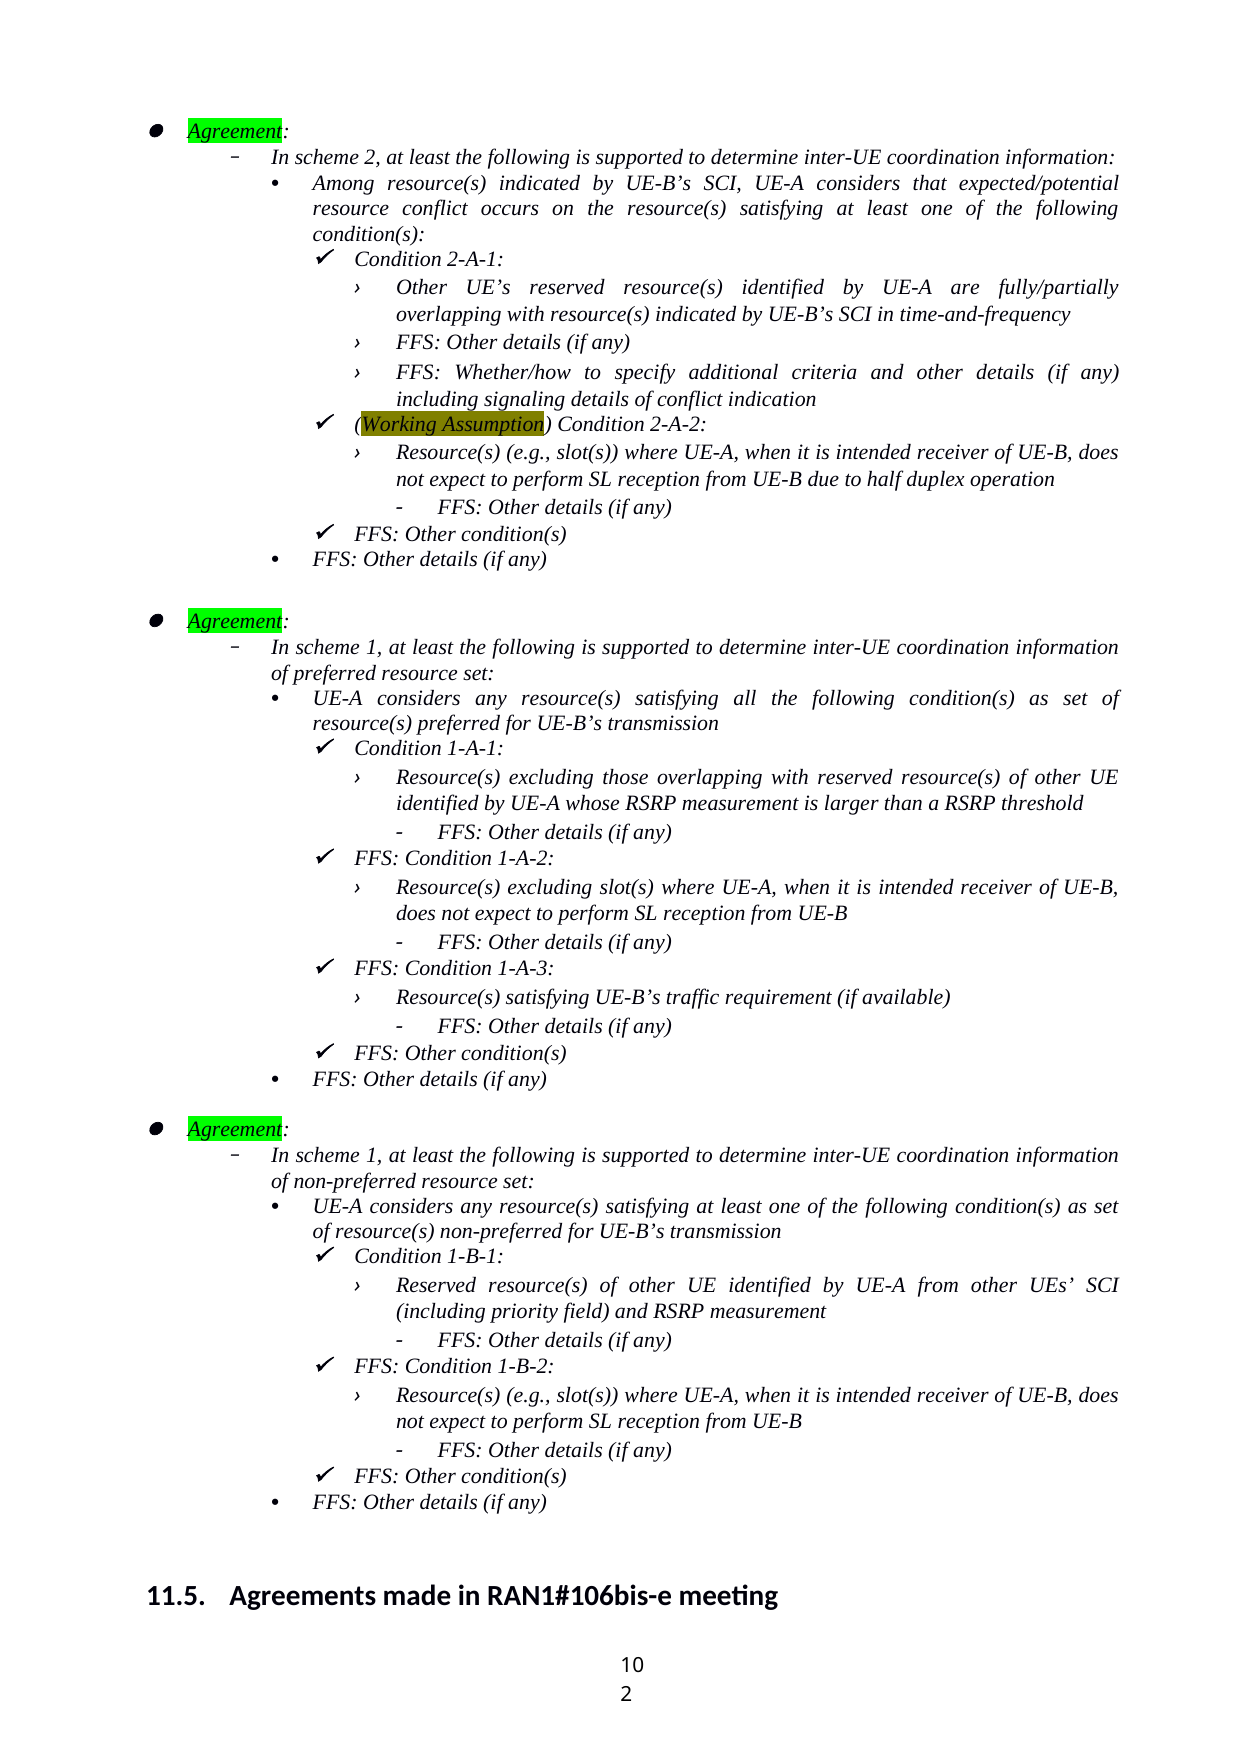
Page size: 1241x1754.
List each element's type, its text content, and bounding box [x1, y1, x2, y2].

list FFS: Condition 1-B-2: [312, 1353, 1122, 1379]
list Agreement: [146, 1116, 188, 1141]
list Agreement: [146, 608, 188, 633]
list FFS: Other details (if any) [396, 816, 1122, 845]
list FFS: Other details (if any) [396, 491, 1122, 521]
list FFS: Other details (if any) [396, 1324, 1122, 1353]
list FFS: Other condition(s) [312, 1463, 1122, 1489]
list Resource(s) (e.g., slot(s)) where UE-A, when it is intended receiver of UE-B, does not expect to perform SL reception from UE-B [354, 1379, 1122, 1434]
list Agreement: [146, 118, 188, 143]
list FFS: Other details (if any) [354, 326, 1122, 356]
list In scheme 2, at least the following is supported to determine inter-UE coordination information: [229, 143, 1122, 170]
list UE-A considers any resource(s) satisfying at least one of the following condition(s) as set of resource(s) non-preferred for UE-B’s transmission [271, 1193, 1122, 1243]
list In scheme 1, at least the following is supported to determine inter-UE coordination information of preferred resource set: [229, 633, 1122, 685]
list UE-A considers any resource(s) satisfying all the following condition(s) as set of resource(s) preferred for UE-B’s transmission [271, 685, 1122, 735]
list Resource(s) satisfying UE-B’s traffic requirement (if available) [354, 981, 1122, 1010]
list Other UE’s reserved resource(s) identified by UE-A are fully/partially overlapping with resource(s) indicated by UE-B’s SCI in time-and-frequency [354, 271, 1122, 326]
list Agreement: [282, 118, 1122, 143]
list Condition 2-A-1: [312, 246, 1122, 271]
list FFS: Other condition(s) [312, 521, 1122, 546]
list FFS: Condition 1-A-2: [312, 845, 1122, 871]
list FFS: Whether/how to specify additional criteria and other details (if any) including signaling details of conflict indication [354, 356, 1122, 411]
list FFS: Other condition(s) [312, 1040, 1122, 1065]
list Resource(s) (e.g., slot(s)) where UE-A, when it is intended receiver of UE-B, does not expect to perform SL reception from UE-B due to half duplex operation [354, 436, 1122, 491]
list Condition 1-A-1: [312, 735, 1122, 761]
list Condition 1-B-1: [312, 1243, 1122, 1269]
list Agreement: [282, 608, 1122, 633]
list Agreements made in RAN1#106bis-e meeting [146, 1577, 1122, 1613]
list Reserved resource(s) of other UE identified by UE-A from other UEs’ SCI (including priority field) and RSRP measurement [354, 1269, 1122, 1324]
list FFS: Other details (if any) [396, 926, 1122, 955]
list FFS: Other details (if any) [271, 546, 1122, 571]
list Resource(s) excluding those overlapping with reserved resource(s) of other UE identified by UE-A whose RSRP measurement is larger than a RSRP threshold [354, 761, 1122, 816]
list (Working Assumption) Condition 2-A-2: [544, 411, 1122, 436]
list FFS: Other details (if any) [396, 1434, 1122, 1463]
list Resource(s) excluding slot(s) where UE-A, when it is intended receiver of UE-B, does not expect to perform SL reception from UE-B [354, 871, 1122, 926]
list Agreement: [282, 1116, 1122, 1141]
list In scheme 1, at least the following is supported to determine inter-UE coordination information of non-preferred resource set: [229, 1141, 1122, 1193]
list FFS: Other details (if any) [271, 1489, 1122, 1514]
list FFS: Condition 1-A-3: [312, 955, 1122, 981]
list FFS: Other details (if any) [271, 1065, 1122, 1091]
list Among resource(s) indicated by UE-B’s SCI, UE-A considers that expected/potential resource conflict occurs on the resource(s) satisfying at least one of the following condition(s): [271, 170, 1122, 246]
list FFS: Other details (if any) [396, 1010, 1122, 1040]
